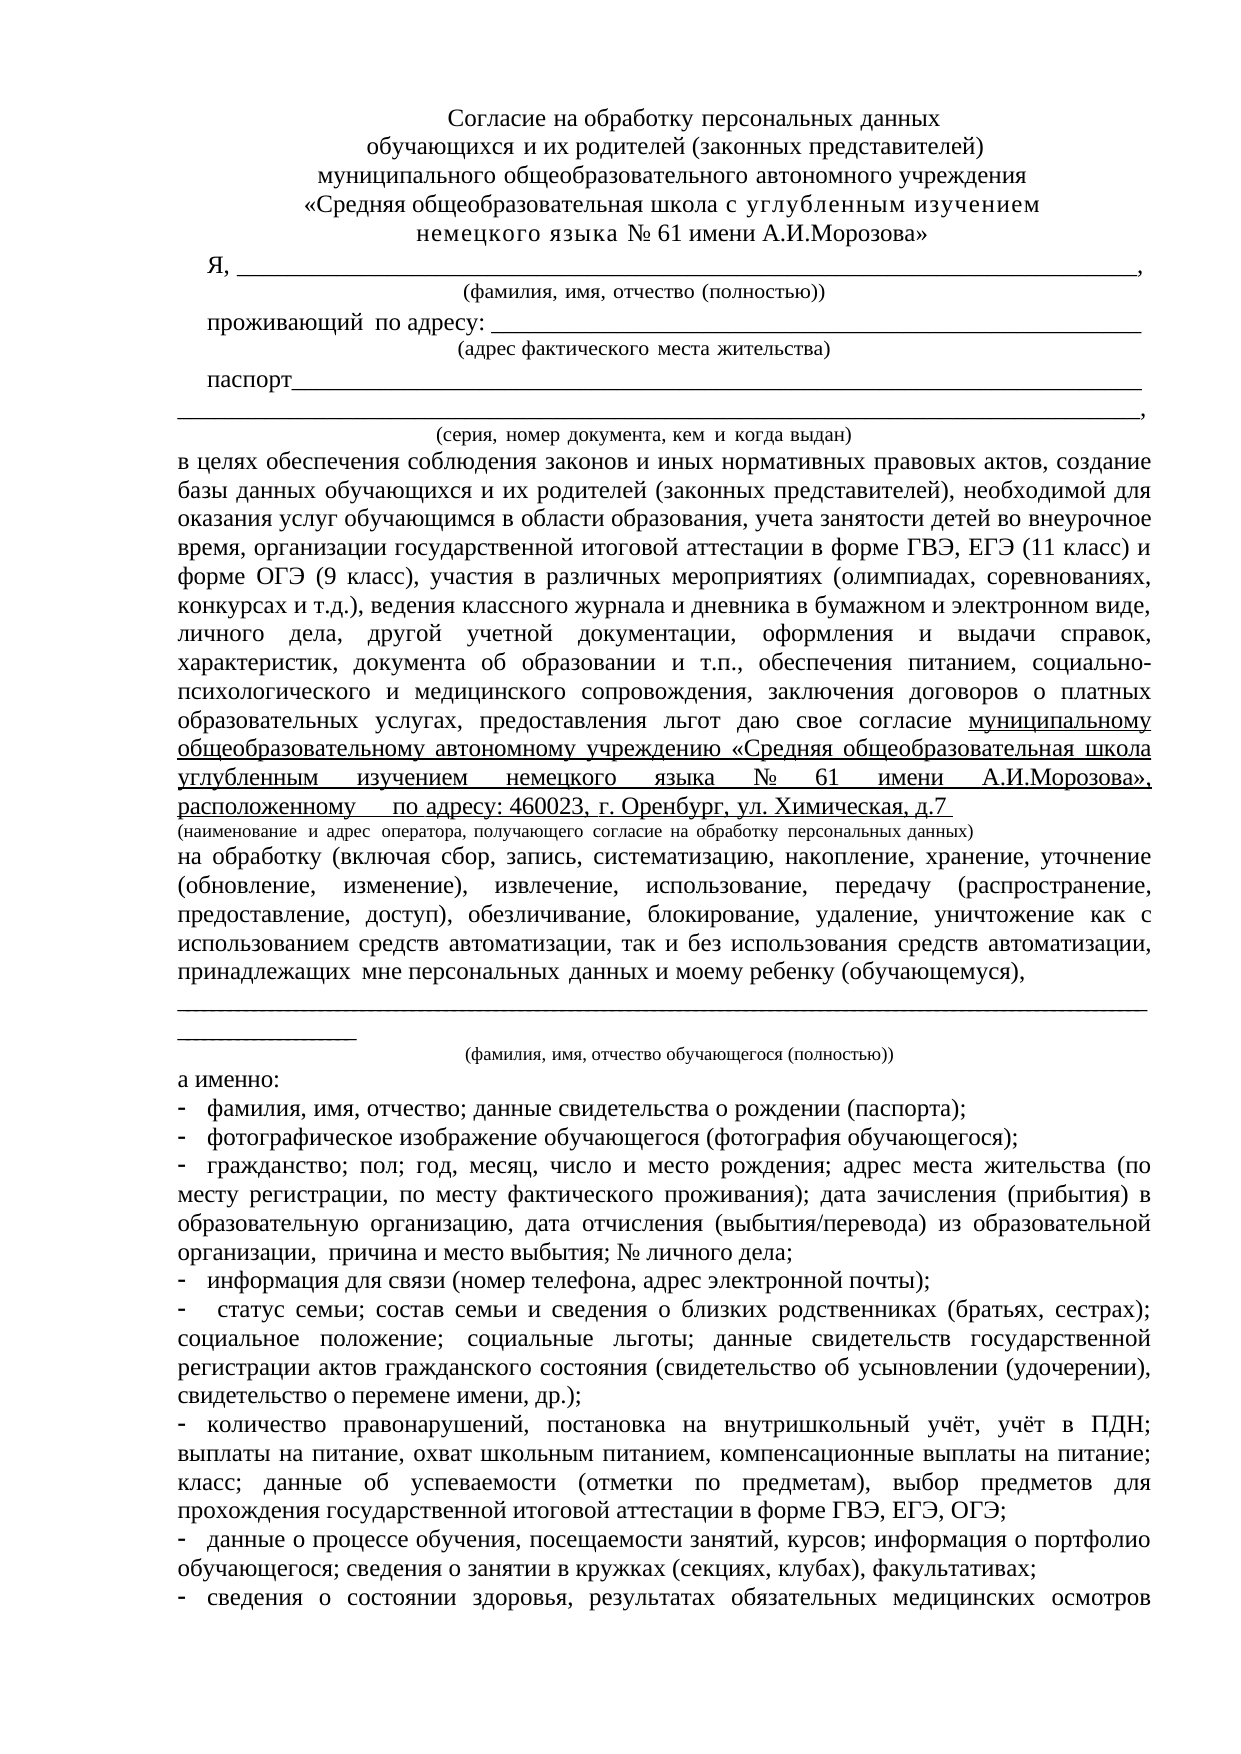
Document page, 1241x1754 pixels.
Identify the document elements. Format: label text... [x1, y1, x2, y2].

text (адрес фактического места жительства) [177, 336, 1081, 360]
text обучающихся и их родителей (законных представителей) муниципального общеобразовательного автономного учреждения «Средняя общеобразовательная школа с углубленным изучением немецкого языка № 61 имени А.И.Морозова» [281, 131, 1063, 246]
text (серия, номер документа, кем и когда выдан) [177, 422, 1081, 446]
text (наименование и адрес оператора, получающего согласие на обработку персональных данных) [177, 820, 1152, 841]
list информация для связи (номер телефона, адрес электронной почты); [177, 1265, 1151, 1294]
text на обработку (включая сбор, запись, систематизацию, накопление, хранение, уточнение (обновление, изменение), извлечение, использование, передачу (распространение, предоставление, доступ), обезличивание, блокирование, удаление, уничтожение как с использованием средств автоматизации, так и без использования средств автоматизации, принадлежащих мне персональных данных и моему ребенку (обучающемуся), [177, 841, 1152, 985]
list статус семьи; состав семьи и сведения о близких родственниках (братьях, сестрах); социальное положение; социальные льготы; данные свидетельств государственной регистрации актов гражданского состояния (свидетельство об усыновлении (удочерении), свидетельство о перемене имени, др.); [177, 1294, 1151, 1409]
text паспорт_________________________________________________________________________________________________________________________________________________, [177, 364, 1152, 422]
text _________________________________________________________________________________________________________________________________________ [177, 985, 1152, 1043]
text (фамилия, имя, отчество обучающегося (полностью)) [177, 1043, 1152, 1064]
list фотографическое изображение обучающегося (фотография обучающегося); [177, 1122, 1151, 1150]
list гражданство; пол; год, месяц, число и место рождения; адрес места жительства (по месту регистрации, по месту фактического проживания); дата зачисления (прибытия) в образовательную организацию, дата отчисления (выбытия/перевода) из образовательной организации, причина и место выбытия; № личного дела; [177, 1150, 1151, 1265]
list фамилия, имя, отчество; данные свидетельства о рождении (паспорта); [177, 1093, 1151, 1122]
text проживающий по адресу: ____________________________________________________ [177, 307, 1152, 336]
list данные о процессе обучения, посещаемости занятий, курсов; информация о портфолио обучающегося; сведения о занятии в кружках (секциях, клубах), факультативах; [177, 1524, 1151, 1582]
text Согласие на обработку персональных данных [295, 103, 1092, 131]
text а именно: [177, 1064, 1152, 1093]
list количество правонарушений, постановка на внутришкольный учёт, учёт в ПДН; выплаты на питание, охват школьным питанием, компенсационные выплаты на питание; класс; данные об успеваемости (отметки по предметам), выбор предметов для прохождения государственной итоговой аттестации в форме ГВЭ, ЕГЭ, ОГЭ; [177, 1409, 1151, 1524]
text в целях обеспечения соблюдения законов и иных нормативных правовых актов, создание базы данных обучающихся и их родителей (законных представителей), необходимой для оказания услуг обучающимся в области образования, учета занятости детей во внеурочное время, организации государственной итоговой аттестации в форме ГВЭ, ЕГЭ (11 класс) и форме ОГЭ (9 класс), участия в различных мероприятиях (олимпиадах, соревнованиях, конкурсах и т.д.), ведения классного журнала и дневника в бумажном и электронном виде, личного дела, другой учетной документации, оформления и выдачи справок, характеристик, документа об образовании и т.п., обеспечения питанием, социально-психологического и медицинского сопровождения, заключения договоров о платных образовательных услугах, предоставления льгот даю свое согласие муниципальному общеобразовательному автономному учреждению «Средняя общеобразовательная школа углубленным изучением немецкого языка № 61 имени А.И.Морозова», расположенному по адресу: 460023, г. Оренбург, ул. Химическая, д.7 [177, 446, 1152, 758]
text Я, ________________________________________________________________________, [177, 251, 1152, 279]
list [177, 1582, 1151, 1610]
text (фамилия, имя, отчество (полностью)) [177, 279, 1081, 303]
